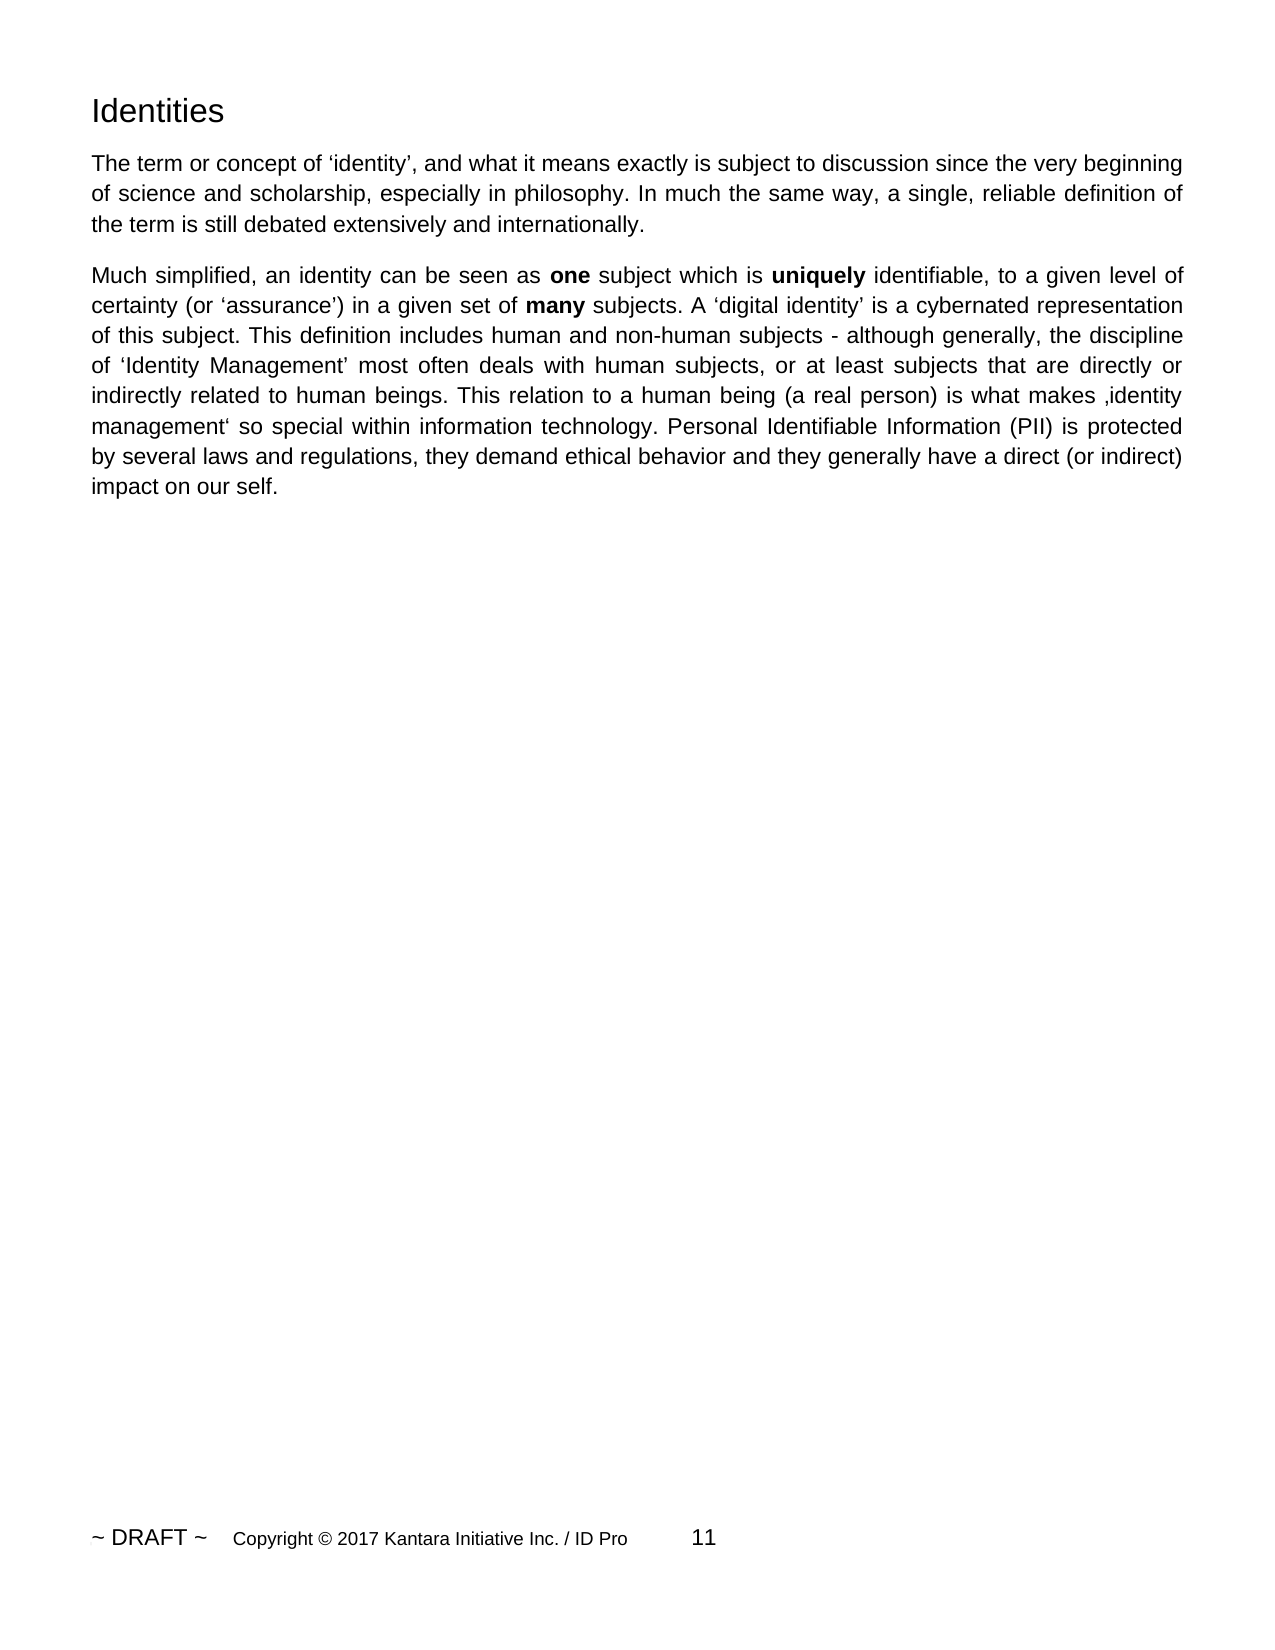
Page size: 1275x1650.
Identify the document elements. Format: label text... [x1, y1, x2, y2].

subtitle Identities [91, 91, 1184, 129]
text The term or concept of ‘identity’, and what it means exactly is subject to discussion since the very beginning of science and scholarship, especially in philosophy. In much the same way, a single, reliable definition of the term is still debated extensively and internationally. [91, 150, 1184, 237]
text Much simplified, an identity can be seen as one subject which is uniquely identifiable, to a given level of certainty (or ‘assurance’) in a given set of many subjects. A ‘digital identity’ is a cybernated representation of this subject. This definition includes human and non-human subjects - although generally, the discipline of ‘Identity Management’ most often deals with human subjects, or at least subjects that are directly or indirectly related to human beings. This relation to a human being (a real person) is what makes ‚identity management‘ so special within information technology. Personal Identifiable Information (PII) is protected by several laws and regulations, they demand ethical behavior and they generally have a direct (or indirect) impact on our self. [91, 262, 1184, 499]
